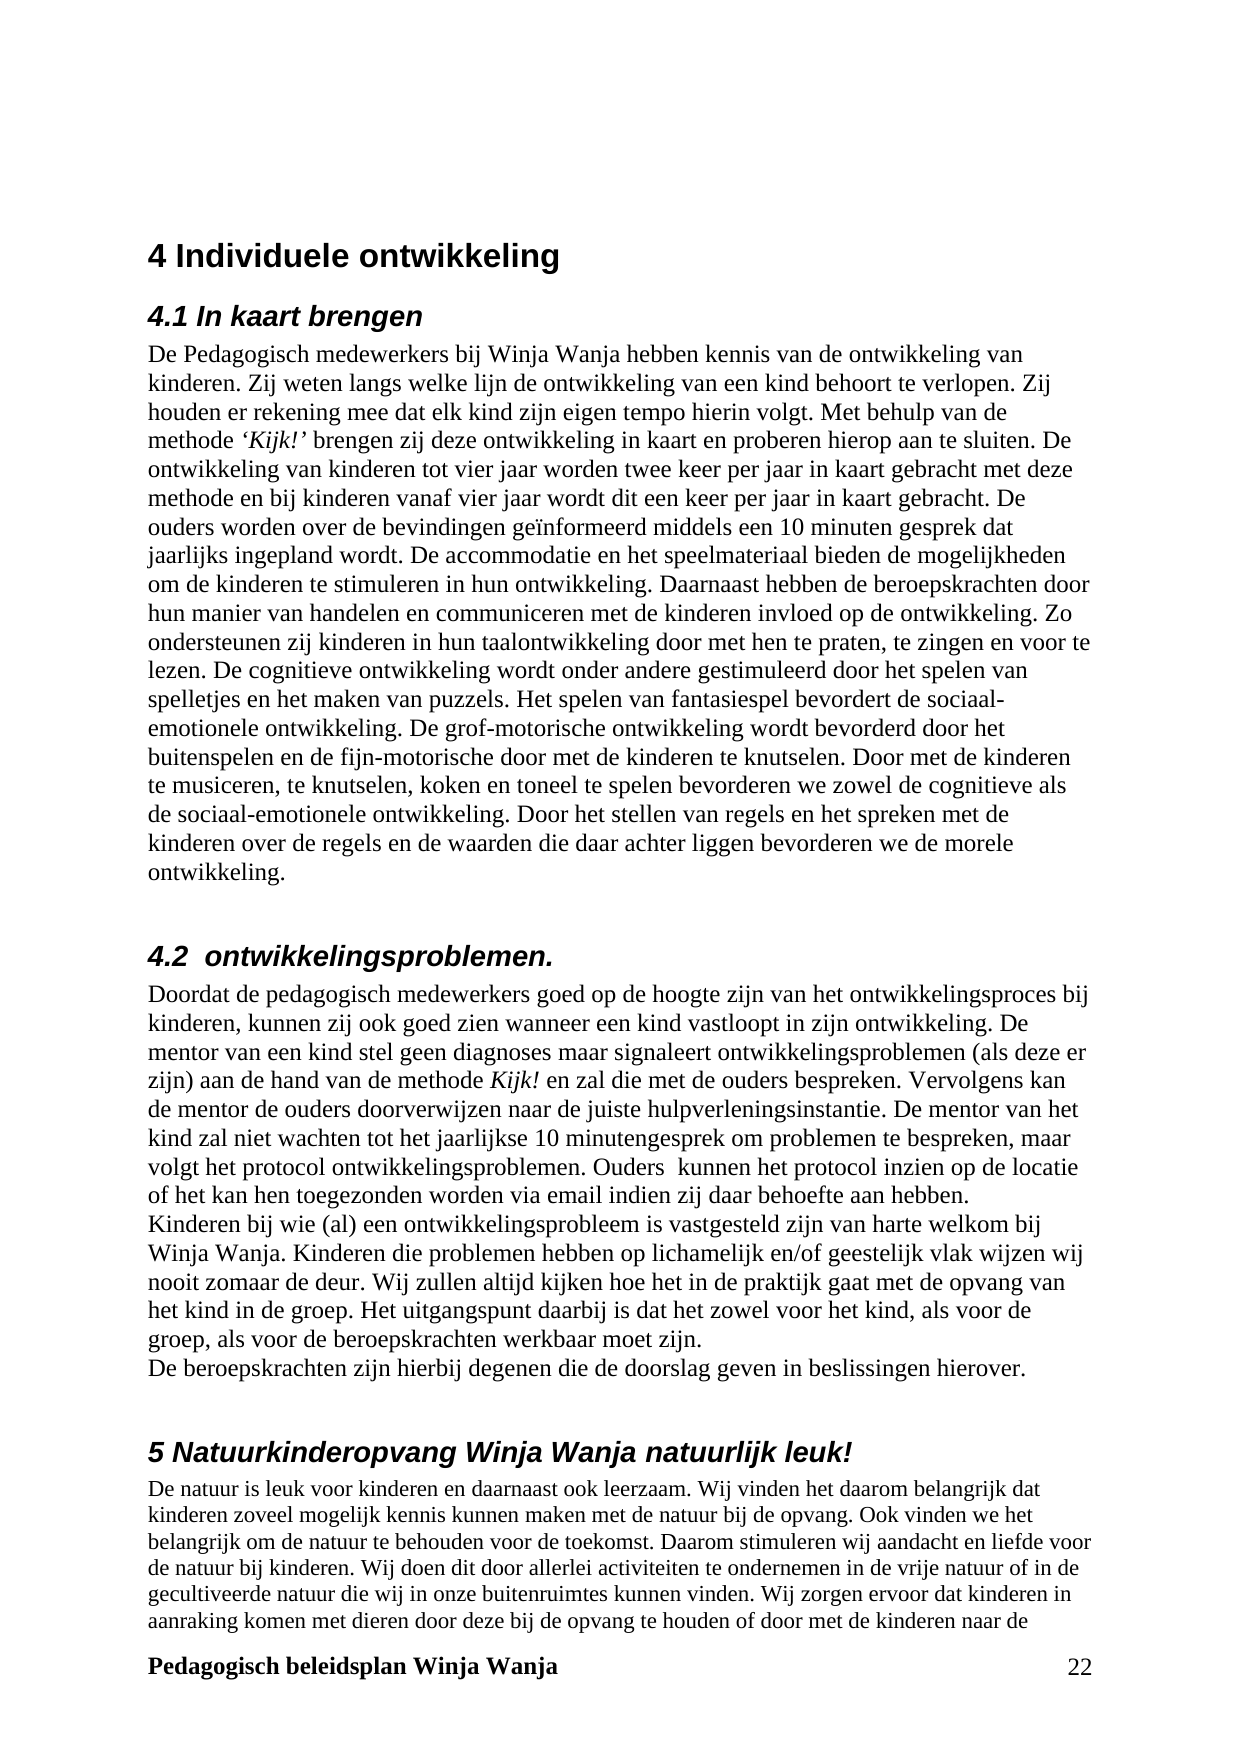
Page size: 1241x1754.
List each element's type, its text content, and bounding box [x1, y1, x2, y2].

subtitle 4.1 In kaart brengen [148, 299, 1093, 333]
text Kinderen bij wie (al) een ontwikkelingsprobleem is vastgesteld zijn van harte welkom bij Winja Wanja. Kinderen die problemen hebben op lichamelijk en/of geestelijk vlak wijzen wij nooit zomaar de deur. Wij zullen altijd kijken hoe het in de praktijk gaat met de opvang van het kind in de groep. Het uitgangspunt daarbij is dat het zowel voor het kind, als voor de groep, als voor de beroepskrachten werkbaar moet zijn. [148, 1209, 1093, 1353]
text Doordat de pedagogisch medewerkers goed op de hoogte zijn van het ontwikkelingsproces bij kinderen, kunnen zij ook goed zien wanneer een kind vastloopt in zijn ontwikkeling. De mentor van een kind stel geen diagnoses maar signaleert ontwikkelingsproblemen (als deze er zijn) aan de hand van de methode Kijk! en zal die met de ouders bespreken. Vervolgens kan de mentor de ouders doorverwijzen naar de juiste hulpverleningsinstantie. De mentor van het kind zal niet wachten tot het jaarlijkse 10 minutengesprek om problemen te bespreken, maar volgt het protocol ontwikkelingsproblemen. Ouders kunnen het protocol inzien op de locatie of het kan hen toegezonden worden via email indien zij daar behoefte aan hebben. [148, 979, 1093, 1209]
text De Pedagogisch medewerkers bij Winja Wanja hebben kennis van de ontwikkeling van kinderen. Zij weten langs welke lijn de ontwikkeling van een kind behoort te verlopen. Zij houden er rekening mee dat elk kind zijn eigen tempo hierin volgt. Met behulp van de methode ‘Kijk!’ brengen zij deze ontwikkeling in kaart en proberen hierop aan te sluiten. De ontwikkeling van kinderen tot vier jaar worden twee keer per jaar in kaart gebracht met deze methode en bij kinderen vanaf vier jaar wordt dit een keer per jaar in kaart gebracht. De ouders worden over de bevindingen geïnformeerd middels een 10 minuten gesprek dat jaarlijks ingepland wordt. De accommodatie en het speelmateriaal bieden de mogelijkheden om de kinderen te stimuleren in hun ontwikkeling. Daarnaast hebben de beroepskrachten door hun manier van handelen en communiceren met de kinderen invloed op de ontwikkeling. Zo ondersteunen zij kinderen in hun taalontwikkeling door met hen te praten, te zingen en voor te lezen. De cognitieve ontwikkeling wordt onder andere gestimuleerd door het spelen van spelletjes en het maken van puzzels. Het spelen van fantasiespel bevordert de sociaal-emotionele ontwikkeling. De grof-motorische ontwikkeling wordt bevorderd door het buitenspelen en de fijn-motorische door met de kinderen te knutselen. Door met de kinderen te musiceren, te knutselen, koken en toneel te spelen bevorderen we zowel de cognitieve als de sociaal-emotionele ontwikkeling. Door het stellen van regels en het spreken met de kinderen over de regels en de waarden die daar achter liggen bevorderen we de morele ontwikkeling. [148, 339, 1093, 886]
subtitle 5 Natuurkinderopvang Winja Wanja natuurlijk leuk! [148, 1435, 1093, 1469]
subtitle 4.2 ontwikkelingsproblemen. [148, 939, 1093, 973]
subtitle 4 Individuele ontwikkeling [148, 236, 1093, 274]
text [148, 1475, 1093, 1633]
text De beroepskrachten zijn hierbij degenen die de doorslag geven in beslissingen hierover. [148, 1353, 1093, 1382]
